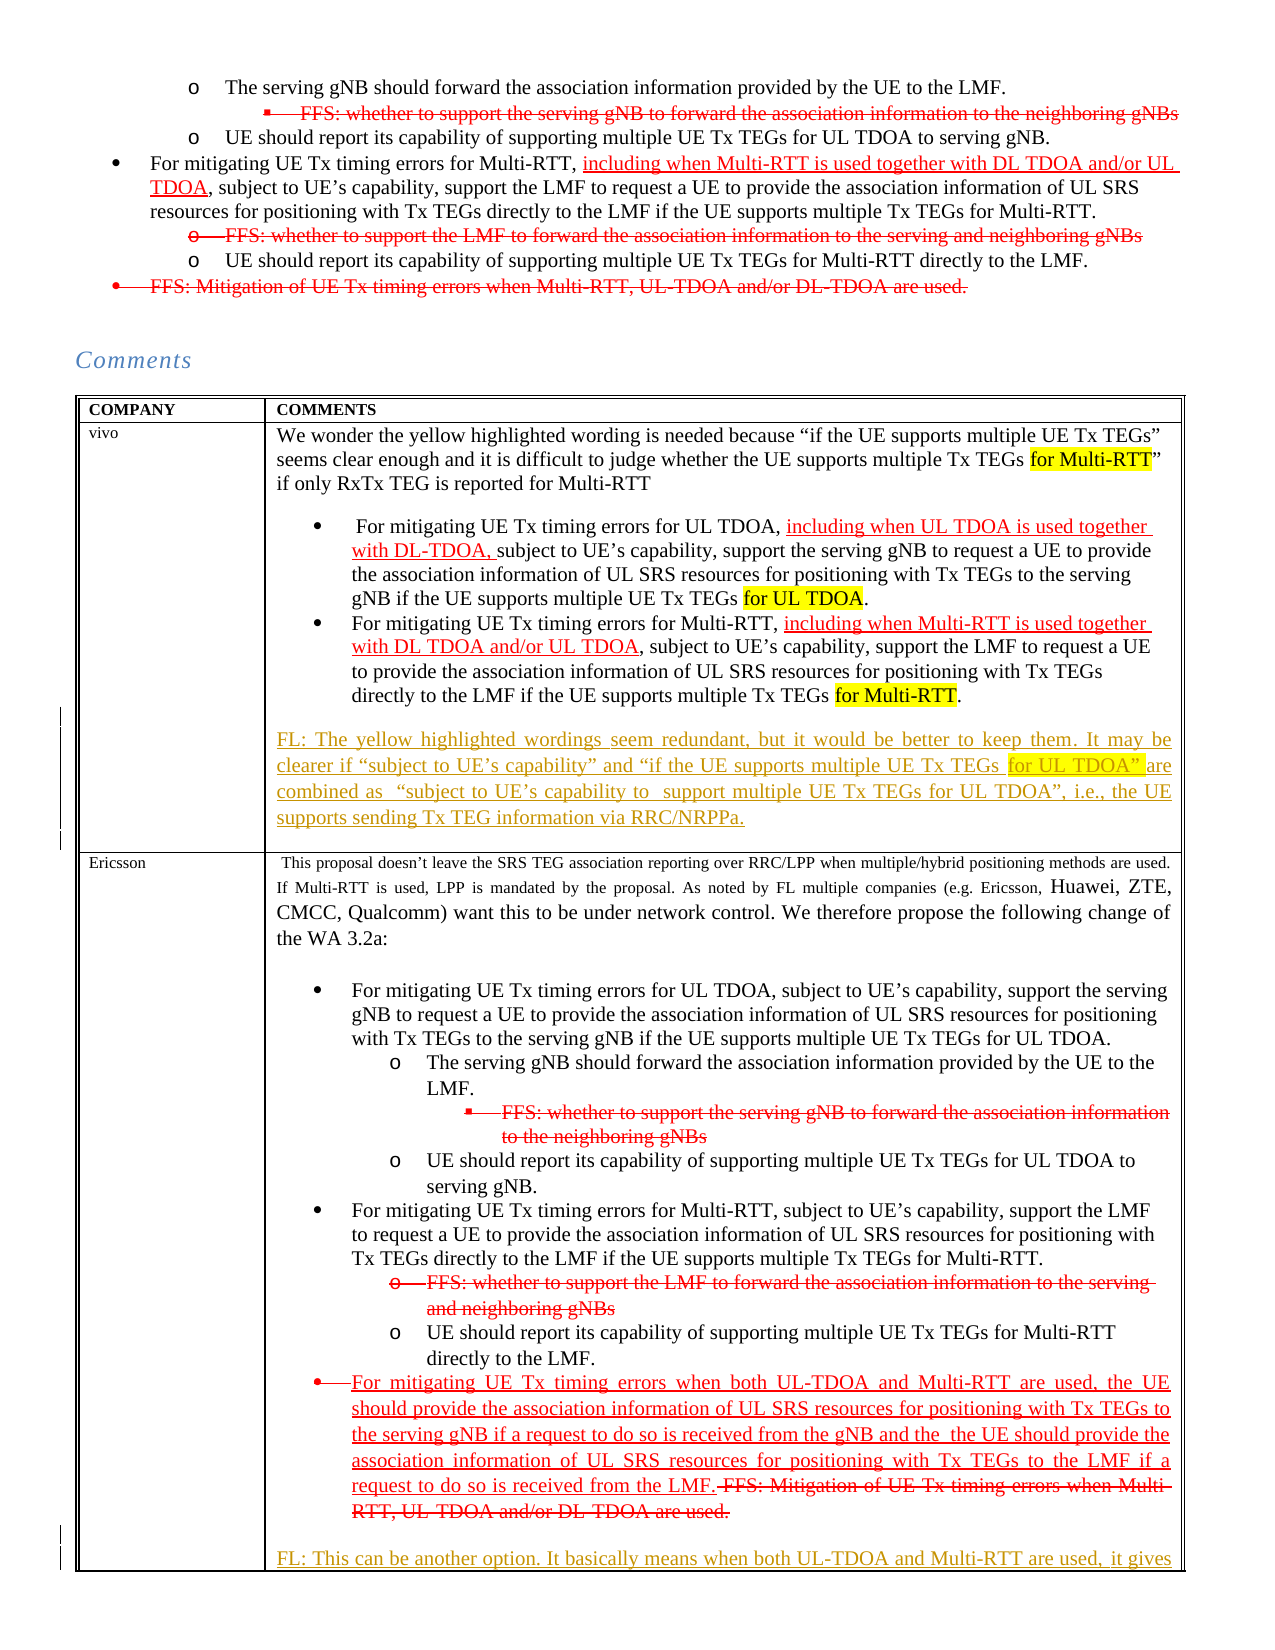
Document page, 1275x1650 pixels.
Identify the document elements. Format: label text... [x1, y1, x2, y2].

table_cell vivo [80, 423, 264, 852]
table_cell Ericsson [80, 853, 264, 1570]
subtitle Comments [75, 345, 1200, 373]
list For mitigating UE Tx timing errors for Multi-RTT, including when Multi-RTT is used together with DL TDOA and/or UL TDOA, subject to UE’s capability, support the LMF to request a UE to provide the association information of UL SRS resources for positioning with Tx TEGs directly to the LMF if the UE supports multiple Tx TEGs for Multi-RTT. [112, 151, 1200, 223]
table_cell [266, 853, 1181, 1570]
list FFS: whether to support the serving gNB to forward the association information to the neighboring gNBs [262, 101, 1200, 125]
list The serving gNB should forward the association information provided by the UE to the LMF. [187, 75, 1200, 101]
list UE should report its capability of supporting multiple UE Tx TEGs for UL TDOA to serving gNB. [187, 125, 1200, 151]
list FFS: whether to support the LMF to forward the association information to the serving and neighboring gNBs [187, 223, 1200, 248]
list FFS: Mitigation of UE Tx timing errors when Multi-RTT, UL-TDOA and/or DL-TDOA are used. [112, 274, 1200, 298]
table_header Company [80, 399, 264, 422]
table_cell We wonder the yellow highlighted wording is needed because “if the UE supports multiple UE Tx TEGs” seems clear enough and it is difficult to judge whether the UE supports multiple Tx TEGs for Multi-RTT” if only RxTx TEG is reported for Multi-RTT For mitigating UE Tx timing errors for UL TDOA, including when UL TDOA is used together with DL-TDOA, subject to UE’s capability, support the serving gNB to request a UE to provide the association information of UL SRS resources for positioning with Tx TEGs to the serving gNB if the UE supports multiple UE Tx TEGs for UL TDOA. For mitigating UE Tx timing errors for Multi-RTT, including when Multi-RTT is used together with DL TDOA and/or UL TDOA, subject to UE’s capability, support the LMF to request a UE to provide the association information of UL SRS resources for positioning with Tx TEGs directly to the LMF if the UE supports multiple Tx TEGs for Multi-RTT. [266, 423, 1181, 852]
table_header Comments [266, 399, 1181, 422]
list UE should report its capability of supporting multiple UE Tx TEGs for Multi-RTT directly to the LMF. [187, 248, 1200, 274]
